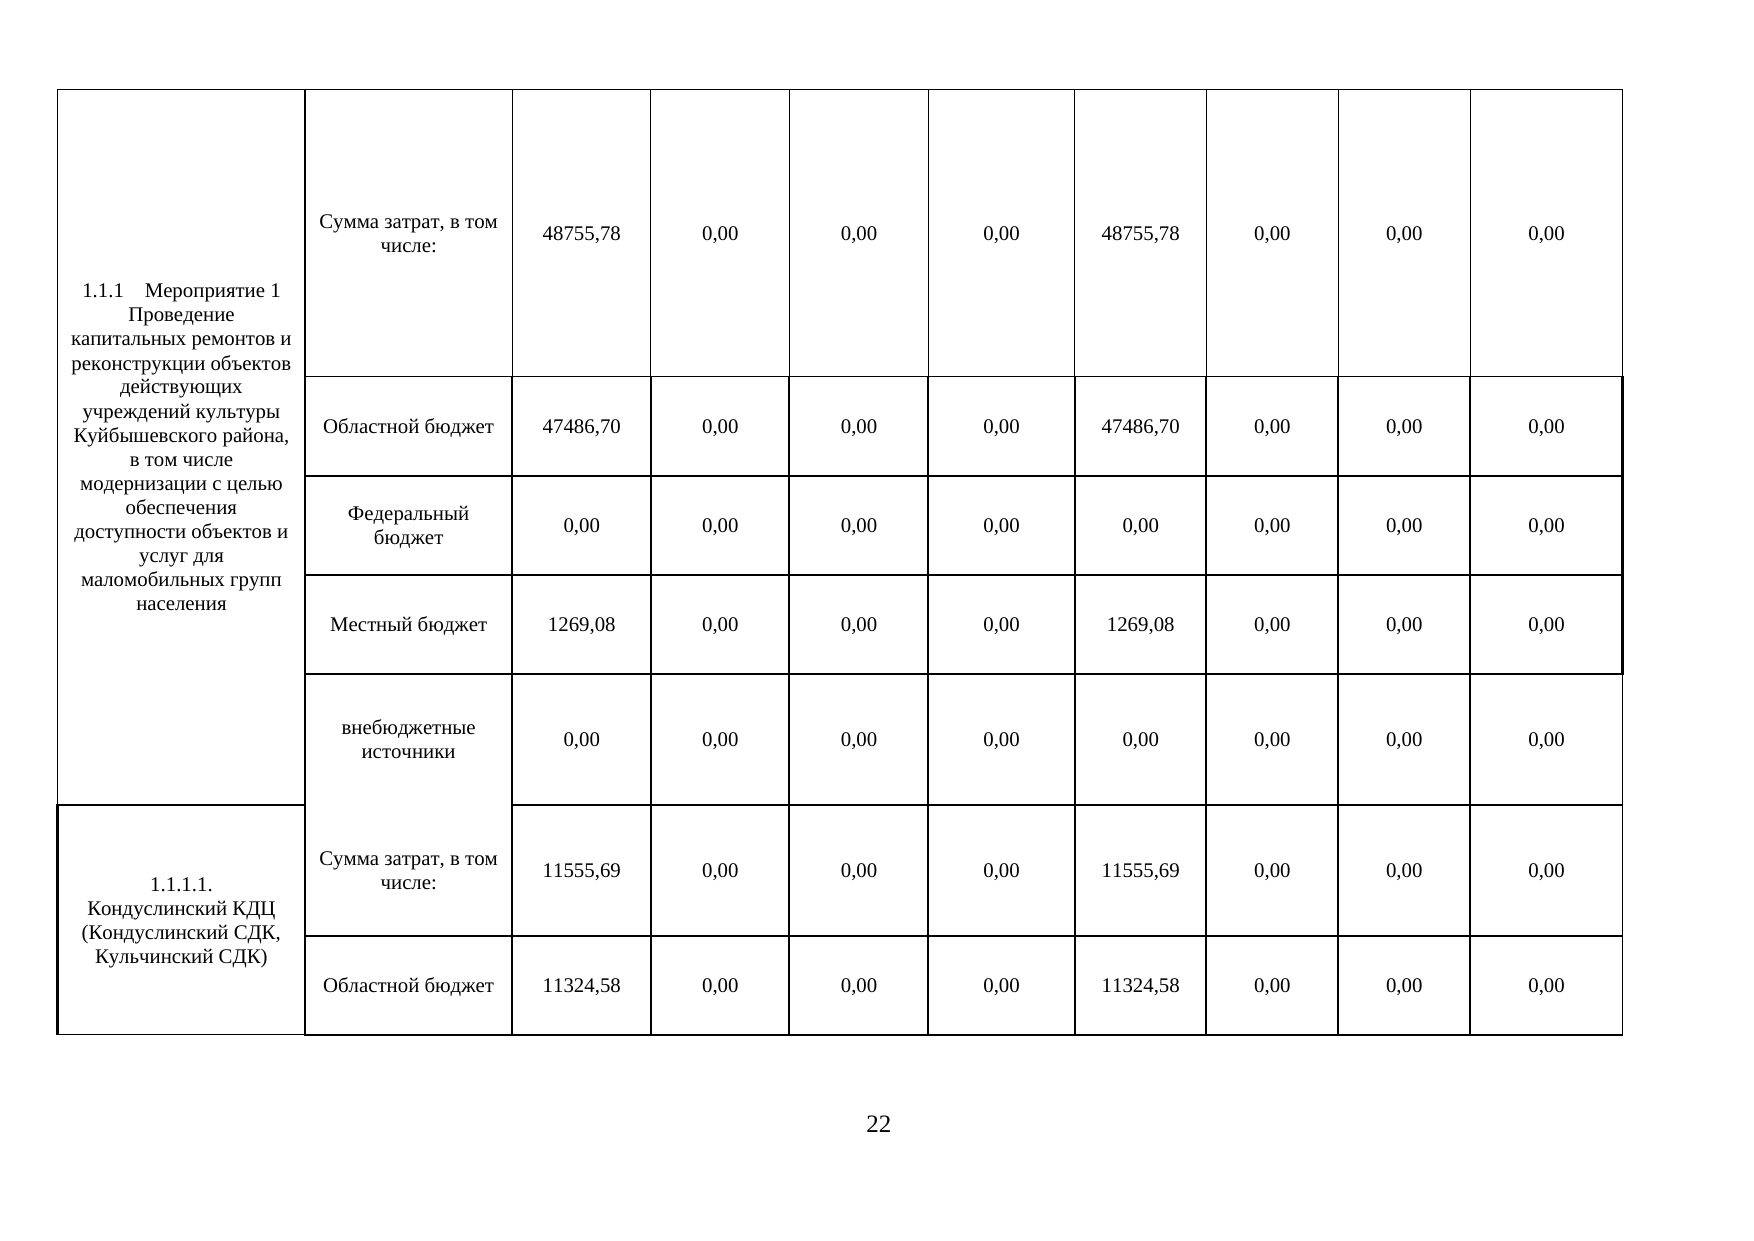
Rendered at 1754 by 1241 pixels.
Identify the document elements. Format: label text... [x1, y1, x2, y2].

table_cell 0,00 [1339, 675, 1469, 804]
table_cell 0,00 [929, 806, 1074, 935]
table_cell 0,00 [790, 675, 927, 804]
table_cell 0,00 [513, 675, 650, 804]
table_cell 1269,08 [1076, 576, 1205, 672]
table_cell 47486,70 [1076, 377, 1205, 475]
table_cell 0,00 [1207, 377, 1337, 475]
table_cell 0,00 [929, 90, 1074, 376]
table_cell 0,00 [1339, 576, 1469, 672]
table_cell 0,00 [790, 477, 927, 574]
table_cell 11324,58 [1076, 937, 1205, 1034]
table_cell 47486,70 [513, 377, 650, 475]
table_cell 0,00 [1339, 90, 1470, 376]
table_cell 11555,69 [513, 806, 650, 935]
table_cell 1.1.1.1. Кондуслинский КДЦ (Кондуслинский СДК, Кульчинский СДК) [59, 806, 304, 1034]
table_cell Сумма затрат, в том числе: [306, 90, 512, 376]
table_cell 0,00 [929, 377, 1074, 475]
table_cell 0,00 [790, 806, 927, 935]
table_cell 0,00 [651, 90, 789, 376]
table_cell 48755,78 [513, 90, 650, 376]
table_cell 0,00 [1076, 675, 1205, 804]
table_cell 0,00 [790, 937, 927, 1034]
table_cell 0,00 [790, 377, 927, 475]
table_cell Федеральный бюджет [306, 477, 511, 574]
table_cell 0,00 [1207, 675, 1337, 804]
table_cell 0,00 [513, 477, 650, 574]
table_cell 0,00 [929, 937, 1074, 1034]
table_cell 0,00 [1339, 377, 1469, 475]
table_cell 0,00 [652, 377, 788, 475]
table_cell 0,00 [790, 576, 927, 672]
table_cell 0,00 [1471, 377, 1621, 475]
table_cell 0,00 [1207, 937, 1337, 1034]
table_cell 0,00 [1076, 477, 1205, 574]
table_cell внебюджетные источники [306, 675, 511, 804]
table_cell Областной бюджет [306, 937, 511, 1034]
table_cell Сумма затрат, в том числе: [306, 804, 511, 935]
table_cell 0,00 [1471, 937, 1622, 1034]
table_cell 0,00 [790, 90, 928, 376]
table_cell 0,00 [1471, 90, 1622, 376]
table_cell 0,00 [1471, 806, 1622, 935]
table_cell 11555,69 [1076, 806, 1205, 935]
table_cell 0,00 [929, 675, 1074, 804]
table_cell 0,00 [1471, 477, 1621, 574]
table_cell 0,00 [652, 576, 788, 672]
table_cell 0,00 [652, 937, 788, 1034]
table_cell Областной бюджет [306, 377, 511, 475]
table_cell 0,00 [1207, 477, 1337, 574]
table_cell 0,00 [929, 477, 1074, 574]
table_cell Местный бюджет [306, 576, 511, 672]
table_cell 1269,08 [513, 576, 650, 672]
table_cell 0,00 [652, 806, 788, 935]
table_cell 0,00 [1471, 675, 1622, 804]
table_cell 1.1.1 Мероприятие 1 Проведение капитальных ремонтов и реконструкции объектов действующих учреждений культуры Куйбышевского района, в том числе модернизации с целью обеспечения доступности объектов и услуг для маломобильных групп населения [58, 90, 304, 804]
table_cell 0,00 [1339, 806, 1469, 935]
table_cell 0,00 [1207, 806, 1337, 935]
table_cell 0,00 [1471, 576, 1621, 672]
table_cell 0,00 [1339, 937, 1469, 1034]
table_cell 0,00 [652, 477, 788, 574]
table_cell 0,00 [1207, 576, 1337, 672]
table_cell 0,00 [652, 675, 788, 804]
table_cell 0,00 [1339, 477, 1469, 574]
table_cell 0,00 [1207, 90, 1338, 376]
table_cell 11324,58 [513, 937, 650, 1034]
table_cell 0,00 [929, 576, 1074, 672]
table_cell 48755,78 [1075, 90, 1206, 376]
